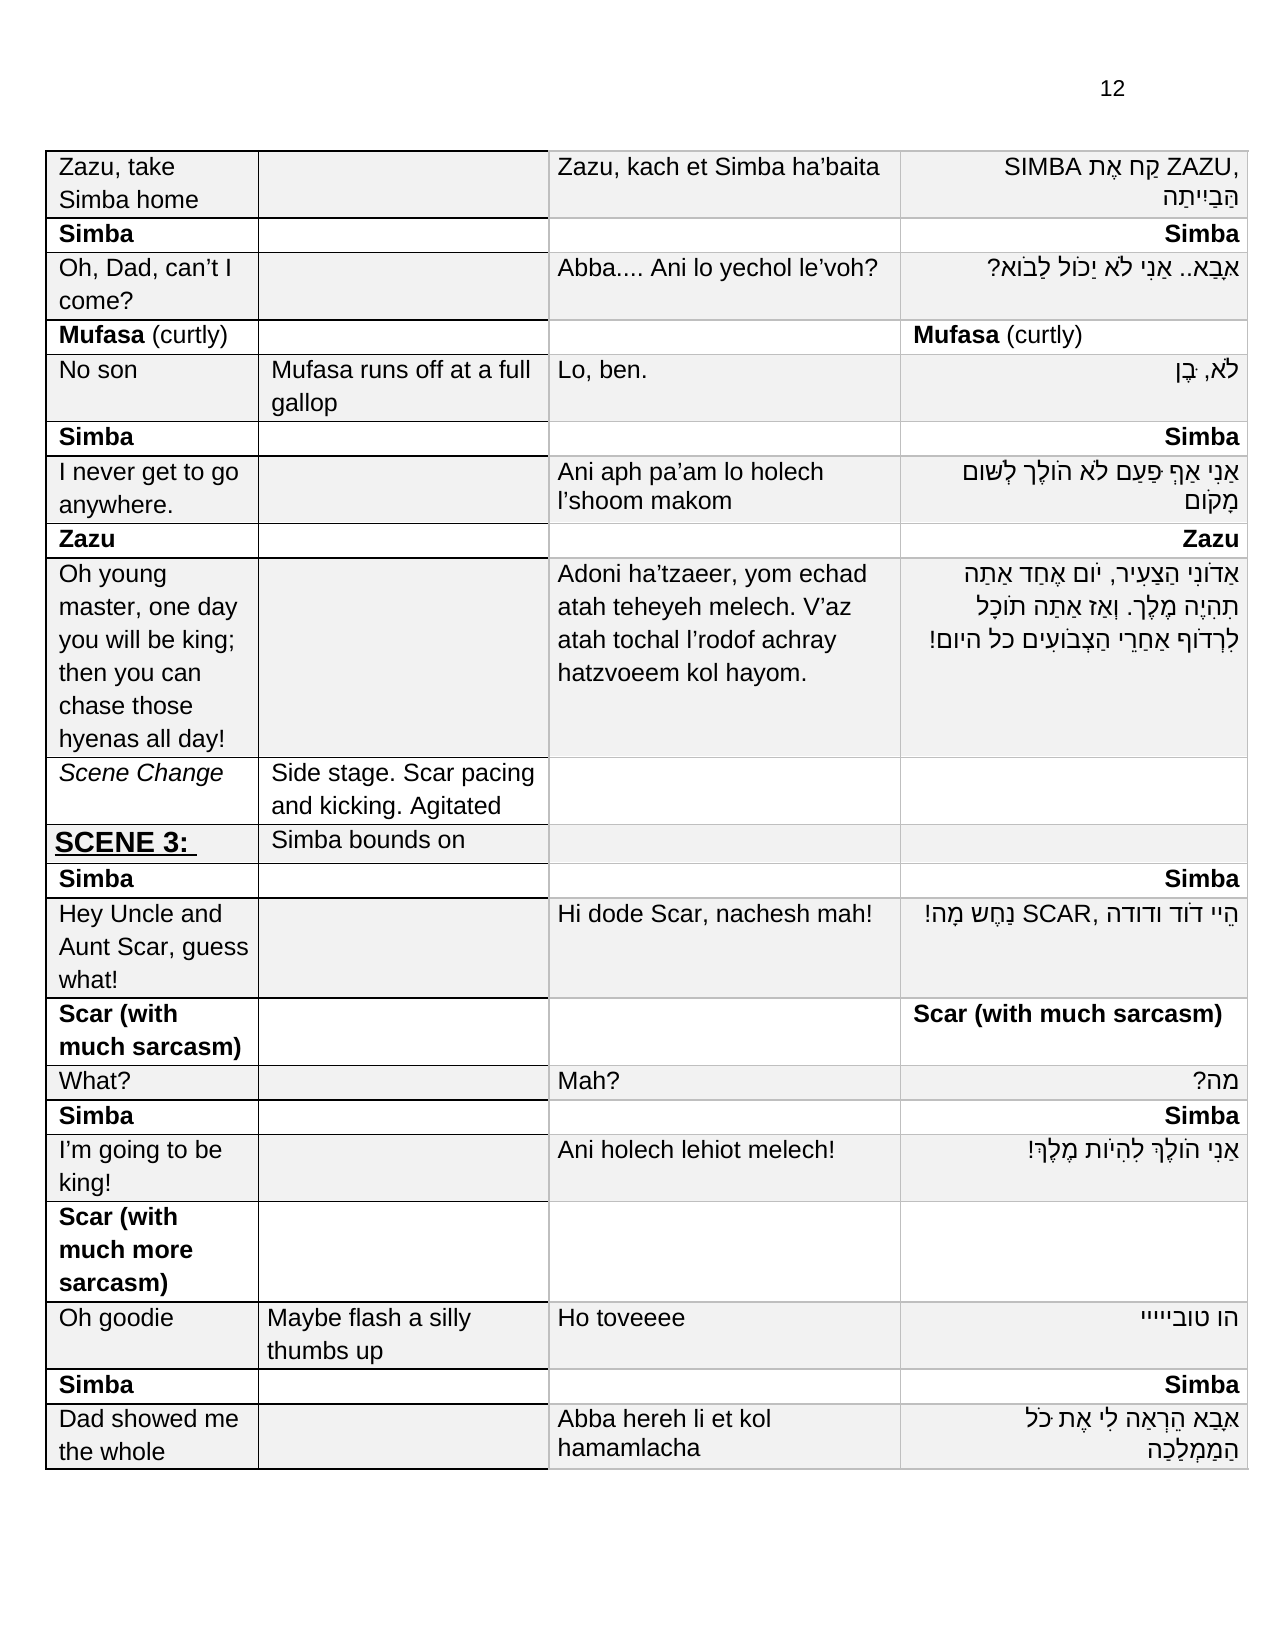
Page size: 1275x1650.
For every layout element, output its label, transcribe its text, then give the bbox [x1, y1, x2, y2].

table_cell [550, 1202, 900, 1301]
table_cell I’m going to be king! [47, 1135, 258, 1201]
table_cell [901, 1405, 1247, 1468]
table_cell No son [47, 355, 258, 421]
table_cell [259, 321, 548, 353]
table_cell Mufasa (curtly) [47, 321, 258, 353]
table_cell [259, 999, 548, 1064]
table_cell אַנִי אַףְ ּפַעַם לֹא הֹולֶך לְׁשּום מָקֹום [901, 457, 1247, 522]
table_cell אַדֹונִי הַצַעִיר, יֹום אֶחַד אַתַה תִהִיֶה מֶלֶך. וְאַז אַתַה תֹוכָל לִרְדֹוף אַחַרֵי הַצְבֹועִים כל היום! [901, 559, 1247, 756]
table_cell [550, 758, 900, 823]
table_cell Adoni ha’tzaeer, yom echad atah teheyeh melech. V’az atah tochal l’rodof achray hatzvoeem kol hayom. [550, 559, 900, 756]
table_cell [550, 1405, 900, 1468]
table_cell Simba [47, 422, 258, 455]
table_cell [259, 899, 548, 997]
table_cell [259, 253, 548, 319]
table_cell Zazu [47, 524, 258, 557]
table_cell Simba [47, 1370, 258, 1403]
table_cell מה? [901, 1066, 1247, 1099]
table_cell Ho toveeee [550, 1303, 900, 1368]
table_cell Hey Uncle and Aunt Scar, guess what! [47, 899, 258, 997]
table_cell [901, 825, 1247, 862]
table_cell Scar (with much sarcasm) [47, 999, 258, 1064]
table_cell הֵיי דֹוד ודודה ,SCAR נַחֶש מָה! [901, 899, 1247, 997]
table_cell Side stage. Scar pacing and kicking. Agitated [259, 758, 548, 823]
table_cell [259, 1101, 548, 1134]
table_cell Hi dode Scar, nachesh mah! [550, 899, 900, 997]
table_cell [901, 1202, 1247, 1301]
table_cell אַנִי הֹולֶךְ לִהִיֹות מֶלֶךְ! [901, 1135, 1247, 1201]
table_cell [259, 152, 548, 217]
table_cell Simba [47, 1101, 258, 1134]
table_cell Simba bounds on [259, 825, 548, 862]
table_cell Scar (with much sarcasm) [901, 999, 1247, 1064]
table_cell Ani holech lehiot melech! [550, 1135, 900, 1201]
table_cell Simba [901, 219, 1247, 252]
table_cell Oh, Dad, can’t I come? [47, 253, 258, 319]
table_cell Simba [47, 864, 258, 897]
table_cell Simba [901, 422, 1247, 455]
table_cell [550, 825, 900, 862]
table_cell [47, 1405, 258, 1468]
table_cell [259, 1066, 548, 1099]
table_cell I never get to go anywhere. [47, 457, 258, 522]
table_cell הו טובייייי [901, 1303, 1247, 1368]
table_cell [259, 457, 548, 522]
table_cell [550, 1101, 900, 1134]
table_cell Simba [47, 219, 258, 252]
table_cell [259, 864, 548, 897]
table_cell [259, 219, 548, 252]
table_cell Zazu [901, 524, 1247, 557]
table_cell [550, 1370, 900, 1403]
table_cell What? [47, 1066, 258, 1099]
table_cell Zazu, take Simba home [47, 152, 258, 217]
table_cell [550, 219, 900, 252]
table_cell [550, 321, 900, 353]
table_cell [259, 1135, 548, 1201]
table_cell [550, 524, 900, 557]
table_cell Maybe flash a silly thumbs up [259, 1303, 548, 1368]
table_cell Ani aph pa’am lo holech l’shoom makom [550, 457, 900, 522]
table_cell Mufasa runs off at a full gallop [259, 355, 548, 421]
table_cell Oh goodie [47, 1303, 258, 1368]
table_cell SCENE 3: [47, 825, 258, 862]
table_cell Scar (with much more sarcasm) [47, 1202, 258, 1301]
table_cell Simba [901, 1370, 1247, 1403]
table_cell Scene Change [47, 758, 258, 823]
table_cell Abba.... Ani lo yechol le’voh? [550, 253, 900, 319]
table_cell [259, 1370, 548, 1403]
table_cell [550, 999, 900, 1064]
table_cell [259, 559, 548, 756]
table_cell Zazu, kach et Simba ha’baita [550, 152, 900, 217]
table_cell Oh young master, one day you will be king; then you can chase those hyenas all day! [47, 559, 258, 756]
table_cell לֹא, ּבֶן [901, 355, 1247, 421]
table_cell [259, 1202, 548, 1301]
table_cell Lo, ben. [550, 355, 900, 421]
table_cell [550, 864, 900, 897]
table_cell אָּבַא.. אַנִי לֹא יַכֹול לַבֹוא? [901, 253, 1247, 319]
table_cell Simba [901, 864, 1247, 897]
table_cell Mah? [550, 1066, 900, 1099]
table_cell Simba [901, 1101, 1247, 1134]
table_cell [259, 422, 548, 455]
table_cell [901, 758, 1247, 823]
table_cell [259, 524, 548, 557]
table_cell ,ZAZU קַח אֶת SIMBA הַּבַיִיתַה [901, 152, 1247, 217]
table_cell [550, 422, 900, 455]
table_cell [259, 1405, 548, 1468]
table_cell Mufasa (curtly) [901, 321, 1247, 353]
